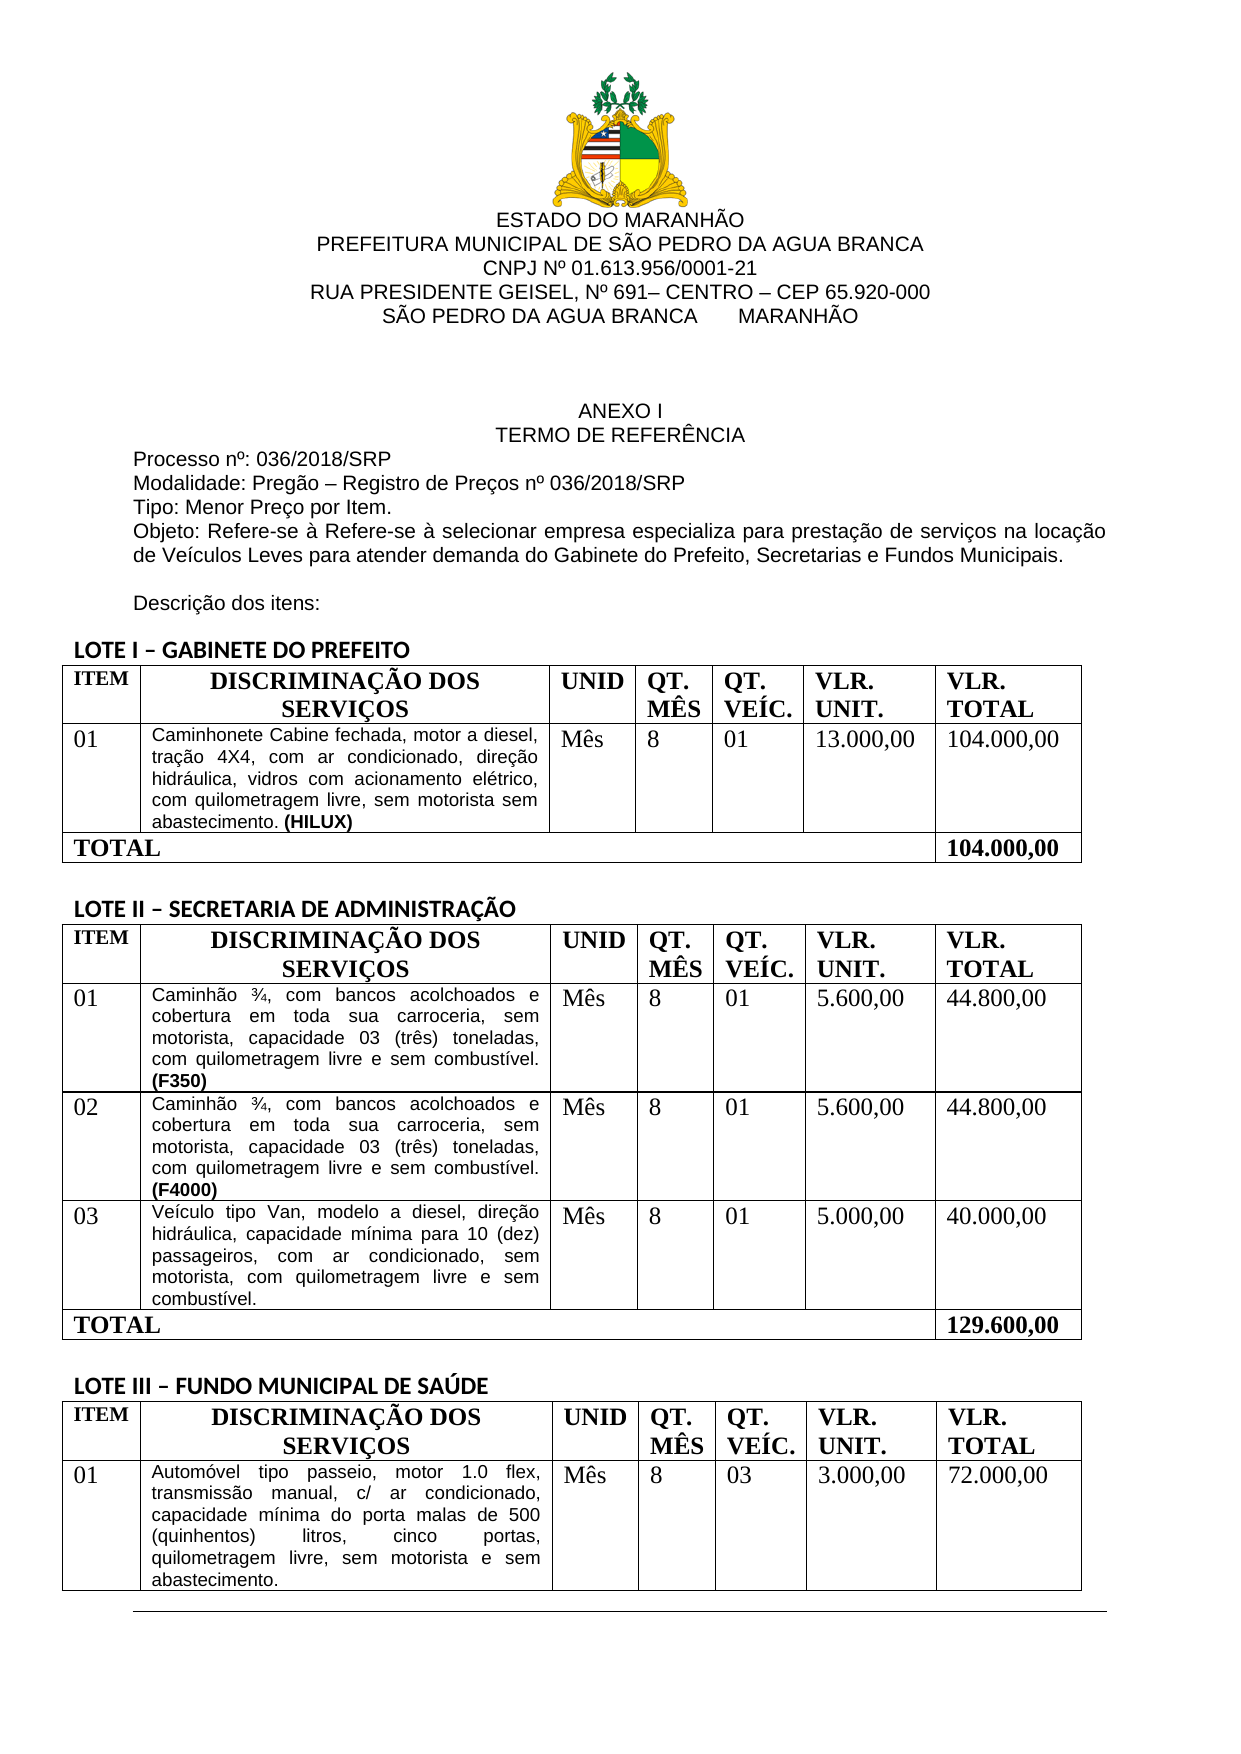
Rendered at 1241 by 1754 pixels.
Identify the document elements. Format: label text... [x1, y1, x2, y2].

table_cell Veículo tipo Van, modelo a diesel, direção hidráulica, capacidade mínima para 10 (dez) passageiros, com ar condicionado, sem motorista, com quilometragem livre e sem combustível. [141, 1201, 550, 1309]
table_header UNID [550, 666, 635, 723]
table_header VLR. TOTAL [936, 666, 1081, 723]
table_header DISCRIMINAÇÃO DOS SERVIÇOS [141, 666, 549, 723]
table_cell 5.000,00 [806, 1201, 935, 1309]
table_cell 129.600,00 [936, 1310, 1081, 1339]
table_cell Mês [551, 984, 637, 1091]
table_cell 03 [716, 1461, 806, 1590]
table_cell 104.000,00 [936, 724, 1081, 832]
table_cell 03 [63, 1201, 140, 1309]
table_cell 44.800,00 [936, 1093, 1081, 1200]
table_header QT. MÊS [639, 1402, 715, 1459]
text Objeto: Refere-se à Refere-se à selecionar empresa especializa para prestação de serviços na locação de Veículos Leves para atender demanda do Gabinete do Prefeito, Secretarias e Fundos Municipais. [133, 519, 1107, 567]
table_cell 72.000,00 [937, 1461, 1081, 1590]
table_cell 01 [714, 1093, 805, 1200]
table_cell Mês [553, 1461, 638, 1590]
table_cell 8 [636, 724, 712, 832]
table_cell Mês [550, 724, 635, 832]
picture [552, 72, 688, 208]
table_cell Automóvel tipo passeio, motor 1.0 flex, transmissão manual, c/ ar condicionado, capacidade mínima do porta malas de 500 (quinhentos) litros, cinco portas, quilometragem livre, sem motorista e sem abastecimento. [141, 1461, 552, 1590]
table_cell Mês [551, 1093, 637, 1200]
table_cell 02 [63, 1093, 140, 1200]
table_header ITEM [63, 1402, 140, 1459]
table_header QT. VEÍC. [713, 666, 803, 723]
table_header VLR. TOTAL [936, 925, 1081, 982]
table_cell Mês [551, 1201, 637, 1309]
table_header QT. VEÍC. [716, 1402, 806, 1459]
table_cell 01 [63, 1461, 140, 1590]
table_cell Caminhão ¾, com bancos acolchoados e cobertura em toda sua carroceria, sem motorista, capacidade 03 (três) toneladas, com quilometragem livre e sem combustível. (F4000) [141, 1093, 550, 1200]
text LOTE I – GABINETE DO PREFEITO [74, 634, 1181, 665]
table_header VLR. TOTAL [937, 1402, 1081, 1459]
table_cell 01 [63, 724, 140, 832]
table_header ITEM [63, 925, 140, 982]
text LOTE III – FUNDO MUNICIPAL DE SAÚDE [74, 1370, 1181, 1401]
table_cell 8 [639, 1461, 715, 1590]
table_cell 8 [638, 984, 713, 1091]
table_cell 8 [638, 1201, 713, 1309]
text ANEXO I [133, 399, 1107, 423]
table_cell 44.800,00 [936, 984, 1081, 1091]
table_cell 01 [714, 984, 805, 1091]
table_header VLR. UNIT. [807, 1402, 936, 1459]
table_cell 104.000,00 [936, 833, 1081, 862]
text Descrição dos itens: [133, 591, 1107, 615]
table_header UNID [553, 1402, 638, 1459]
table_header ITEM [63, 666, 140, 723]
table_header DISCRIMINAÇÃO DOS SERVIÇOS [141, 1402, 552, 1459]
table_cell 8 [638, 1093, 713, 1200]
text Tipo: Menor Preço por Item. [133, 495, 1107, 519]
table_cell 5.600,00 [806, 1093, 935, 1200]
table_cell Caminhonete Cabine fechada, motor a diesel, tração 4X4, com ar condicionado, direção hidráulica, vidros com acionamento elétrico, com quilometragem livre, sem motorista sem abastecimento. (HILUX) [141, 724, 549, 832]
table_cell Caminhão ¾, com bancos acolchoados e cobertura em toda sua carroceria, sem motorista, capacidade 03 (três) toneladas, com quilometragem livre e sem combustível. (F350) [141, 984, 550, 1091]
table_header VLR. UNIT. [806, 925, 935, 982]
table_cell 3.000,00 [807, 1461, 936, 1590]
table_cell 5.600,00 [806, 984, 935, 1091]
table_header QT. MÊS [636, 666, 712, 723]
table_cell 40.000,00 [936, 1201, 1081, 1309]
table_header QT. VEÍC. [714, 925, 805, 982]
table_cell TOTAL [63, 833, 935, 862]
table_cell 01 [714, 1201, 805, 1309]
text LOTE II – SECRETARIA DE ADMINISTRAÇÃO [74, 893, 1181, 924]
table_cell TOTAL [63, 1310, 935, 1339]
table_cell 01 [713, 724, 803, 832]
text TERMO DE REFERÊNCIA [133, 423, 1107, 447]
table_cell 01 [63, 984, 140, 1091]
table_header DISCRIMINAÇÃO DOS SERVIÇOS [141, 925, 550, 982]
table_header UNID [551, 925, 637, 982]
table_header VLR. UNIT. [804, 666, 935, 723]
text Modalidade: Pregão – Registro de Preços nº 036/2018/SRP [133, 471, 1107, 495]
text Processo nº: 036/2018/SRP [133, 447, 1107, 471]
table_cell 13.000,00 [804, 724, 935, 832]
table_header QT. MÊS [638, 925, 713, 982]
